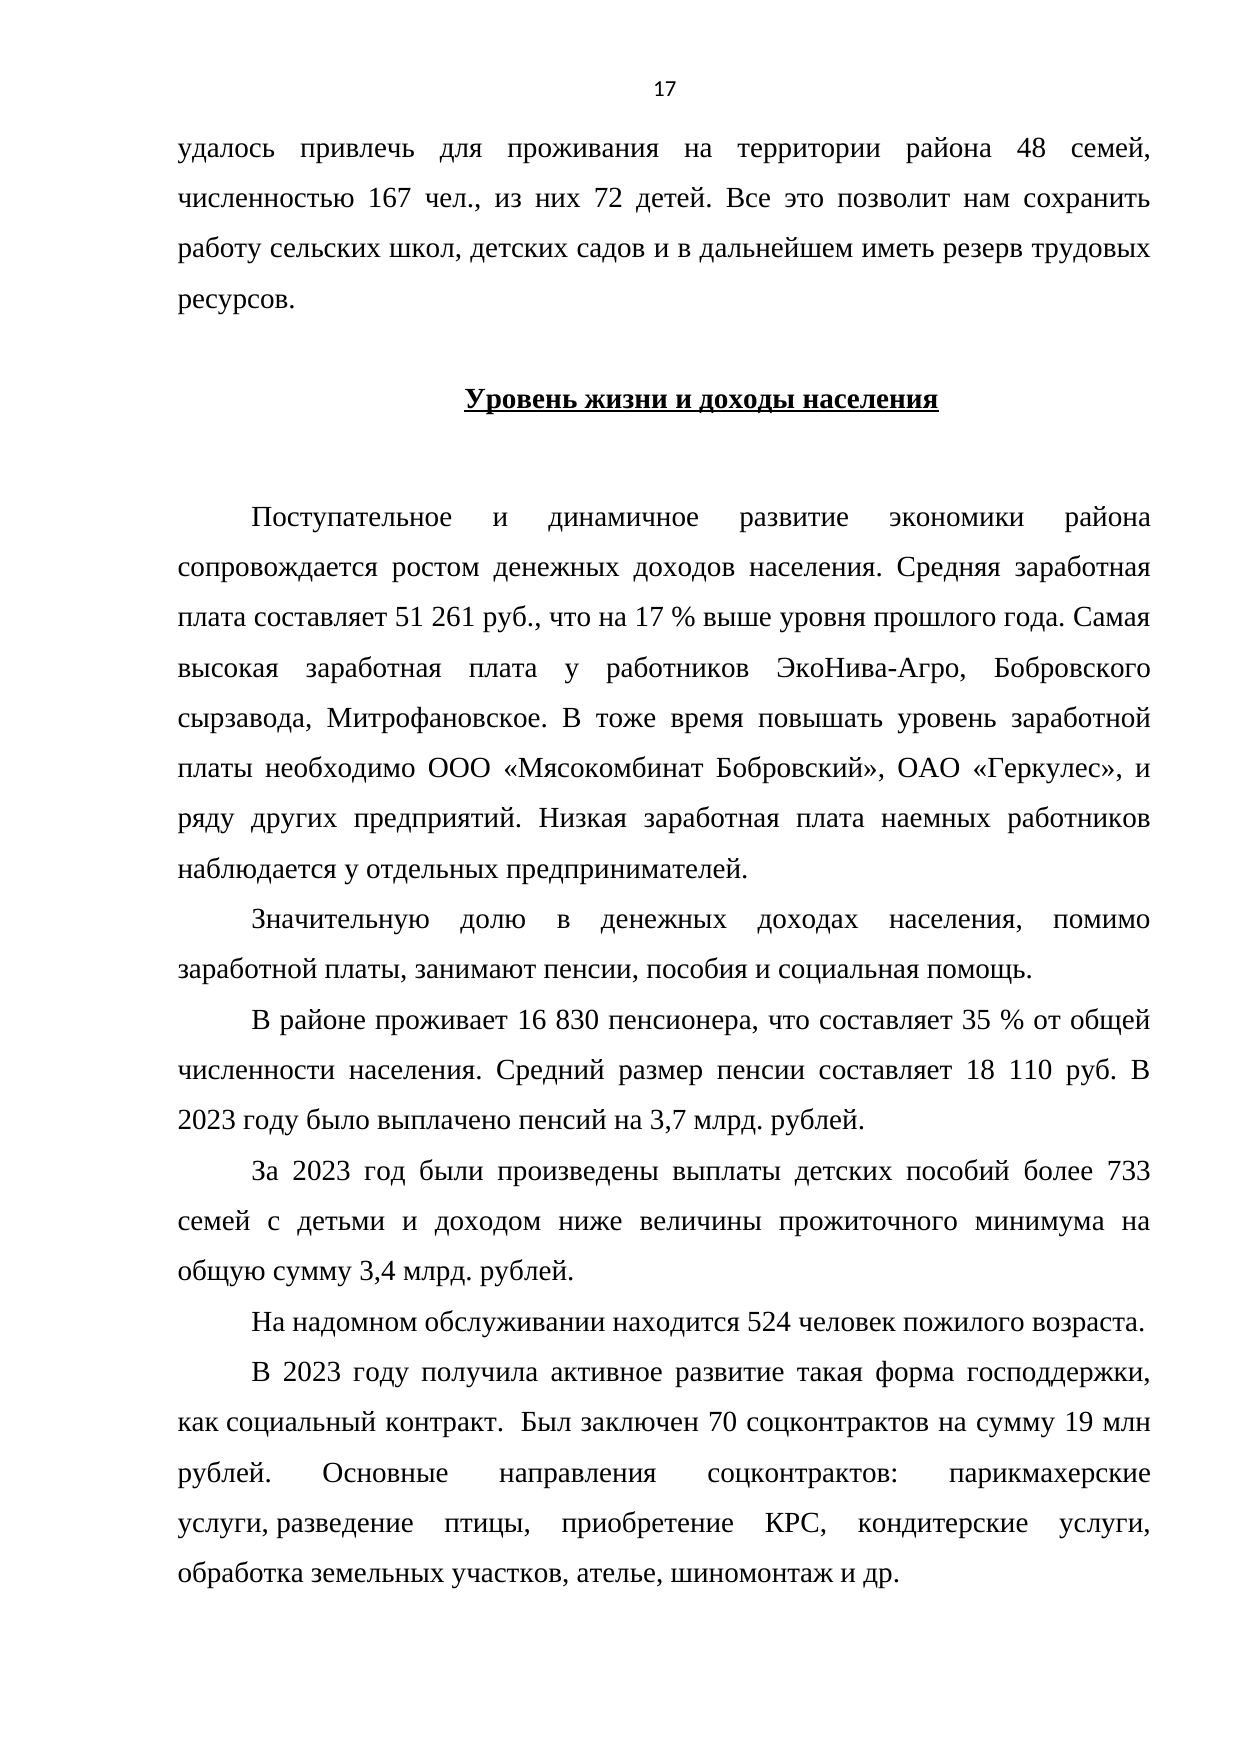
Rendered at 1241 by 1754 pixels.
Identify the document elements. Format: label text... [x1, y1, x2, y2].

text В 2023 году получила активное развитие такая форма господдержки, как социальный контракт. Был заключен 70 соцконтрактов на сумму 19 млн рублей. Основные направления соцконтрактов: парикмахерские услуги, разведение птицы, приобретение КРС, кондитерские услуги, обработка земельных участков, ателье, шиномонтаж и др. [177, 1354, 1152, 1589]
text В районе проживает 16 830 пенсионера, что составляет 35 % от общей численности населения. Средний размер пенсии составляет 18 110 руб. В 2023 году было выплачено пенсий на 3,7 млрд. рублей. [177, 1002, 1152, 1136]
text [177, 130, 1152, 314]
text Поступательное и динамичное развитие экономики района сопровождается ростом денежных доходов населения. Средняя заработная плата составляет 51 261 руб., что на 17 % выше уровня прошлого года. Самая высокая заработная плата у работников ЭкоНива-Агро, Бобровского сырзавода, Митрофановское. В тоже время повышать уровень заработной платы необходимо ООО «Мясокомбинат Бобровский», ОАО «Геркулес», и ряду других предприятий. Низкая заработная плата наемных работников наблюдается у отдельных предпринимателей. [177, 499, 1152, 884]
text Значительную долю в денежных доходах населения, помимо заработной платы, занимают пенсии, пособия и социальная помощь. [177, 901, 1152, 985]
text Уровень жизни и доходы населения [177, 381, 1152, 415]
text За 2023 год были произведены выплаты детских пособий более 733 семей с детьми и доходом ниже величины прожиточного минимума на общую сумму 3,4 млрд. рублей. [177, 1153, 1152, 1287]
text На надомном обслуживании находится 524 человек пожилого возраста. [177, 1304, 1152, 1337]
